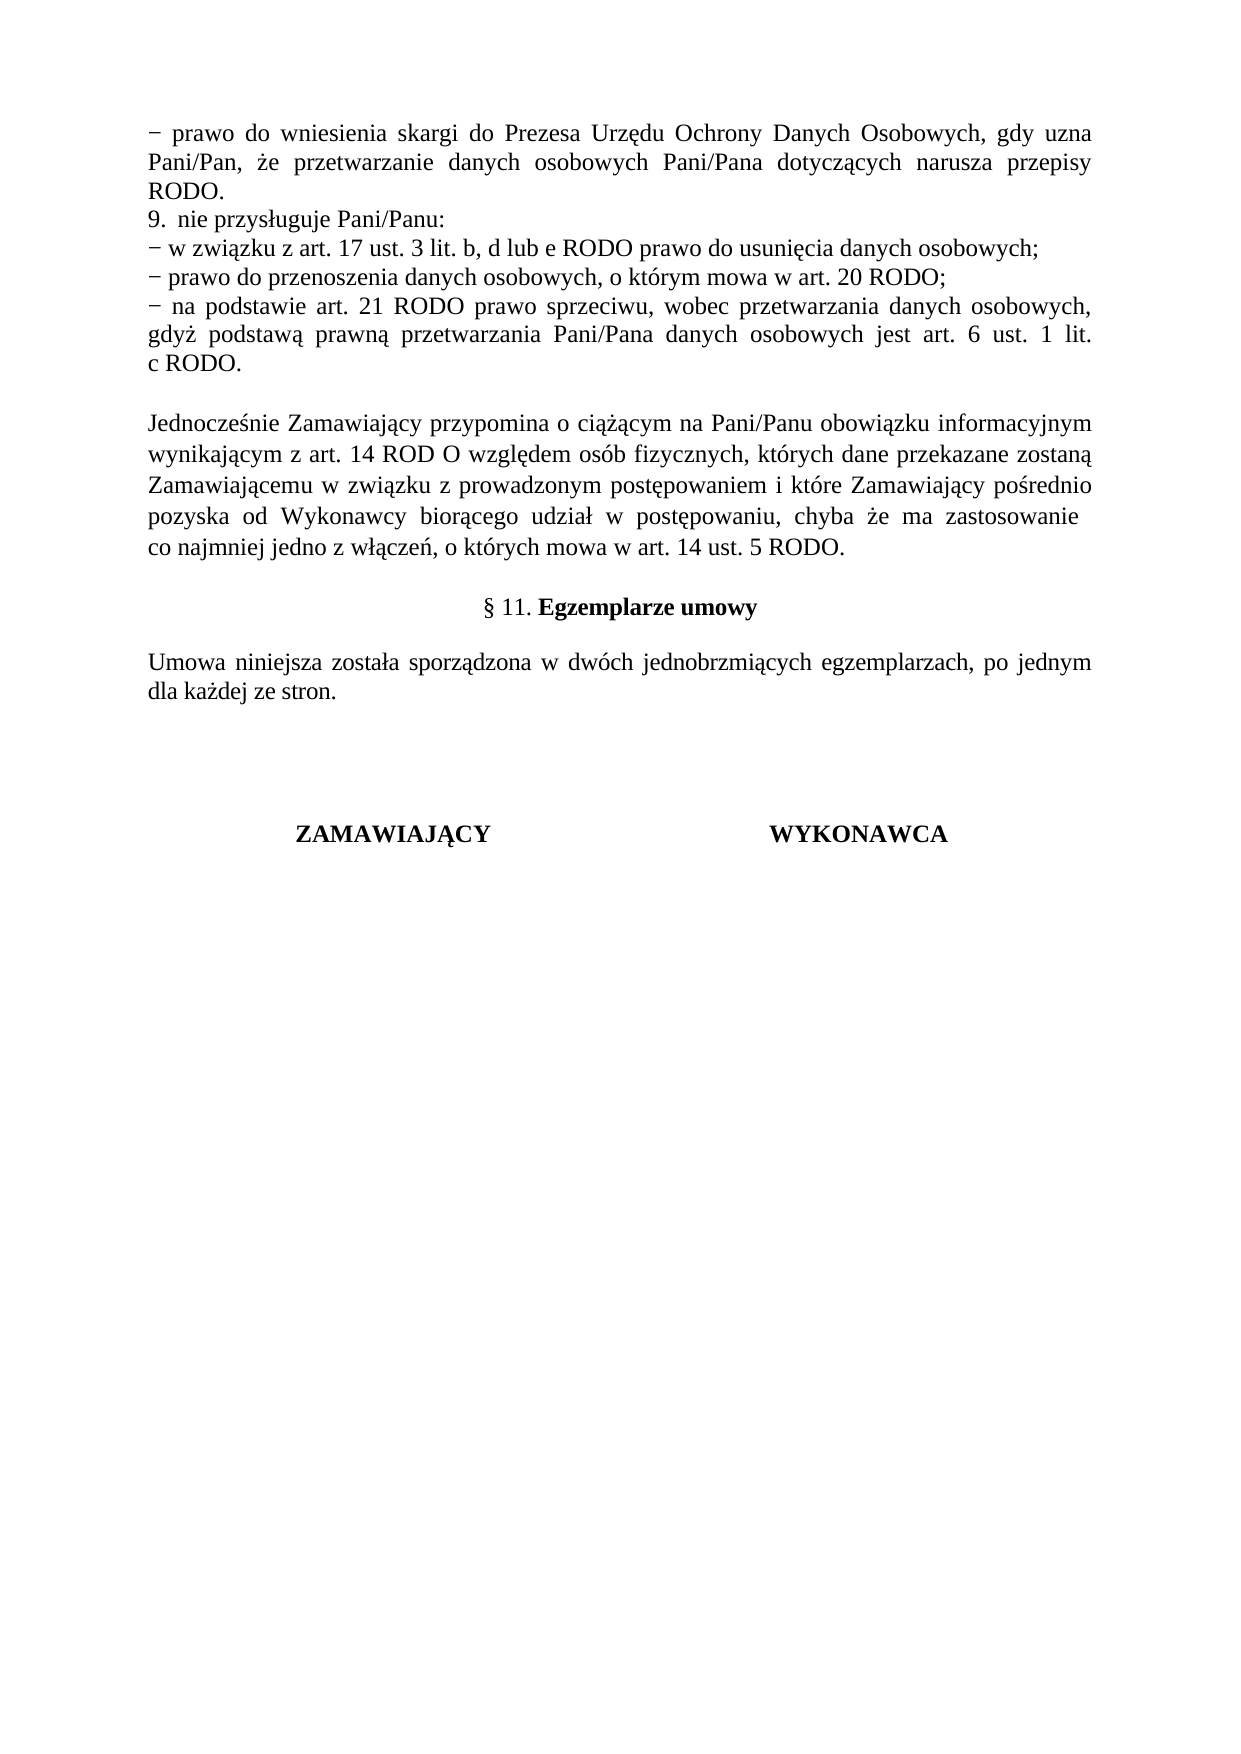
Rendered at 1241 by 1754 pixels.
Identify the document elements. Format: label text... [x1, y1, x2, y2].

list nie przysługuje Pani/Panu: [148, 204, 1093, 233]
text − w związku z art. 17 ust. 3 lit. b, d lub e RODO prawo do usunięcia danych osobowych; [148, 233, 1093, 262]
text − na podstawie art. 21 RODO prawo sprzeciwu, wobec przetwarzania danych osobowych, gdyż podstawą prawną przetwarzania Pani/Pana danych osobowych jest art. 6 ust. 1 lit. c RODO. [148, 291, 1093, 377]
text Jednocześnie Zamawiający przypomina o ciążącym na Pani/Panu obowiązku informacyjnym wynikającym z art. 14 ROD O względem osób fizycznych, których dane przekazane zostaną Zamawiającemu w związku z prowadzonym postępowaniem i które Zamawiający pośrednio pozyska od Wykonawcy biorącego udział w postępowaniu, chyba że ma zastosowanie co najmniej jedno z włączeń, o których mowa w art. 14 ust. 5 RODO. [148, 408, 1093, 561]
text − prawo do przenoszenia danych osobowych, o którym mowa w art. 20 RODO; [148, 262, 1093, 291]
text ZAMAWIAJĄCY WYKONAWCA [295, 819, 1093, 848]
text − prawo do wniesienia skargi do Prezesa Urzędu Ochrony Danych Osobowych, gdy uzna Pani/Pan, że przetwarzanie danych osobowych Pani/Pana dotyczących narusza przepisy RODO. [148, 118, 1093, 204]
text § 11. Egzemplarze umowy [148, 592, 1093, 621]
text Umowa niniejsza została sporządzona w dwóch jednobrzmiących egzemplarzach, po jednym dla każdej ze stron. [148, 647, 1093, 704]
